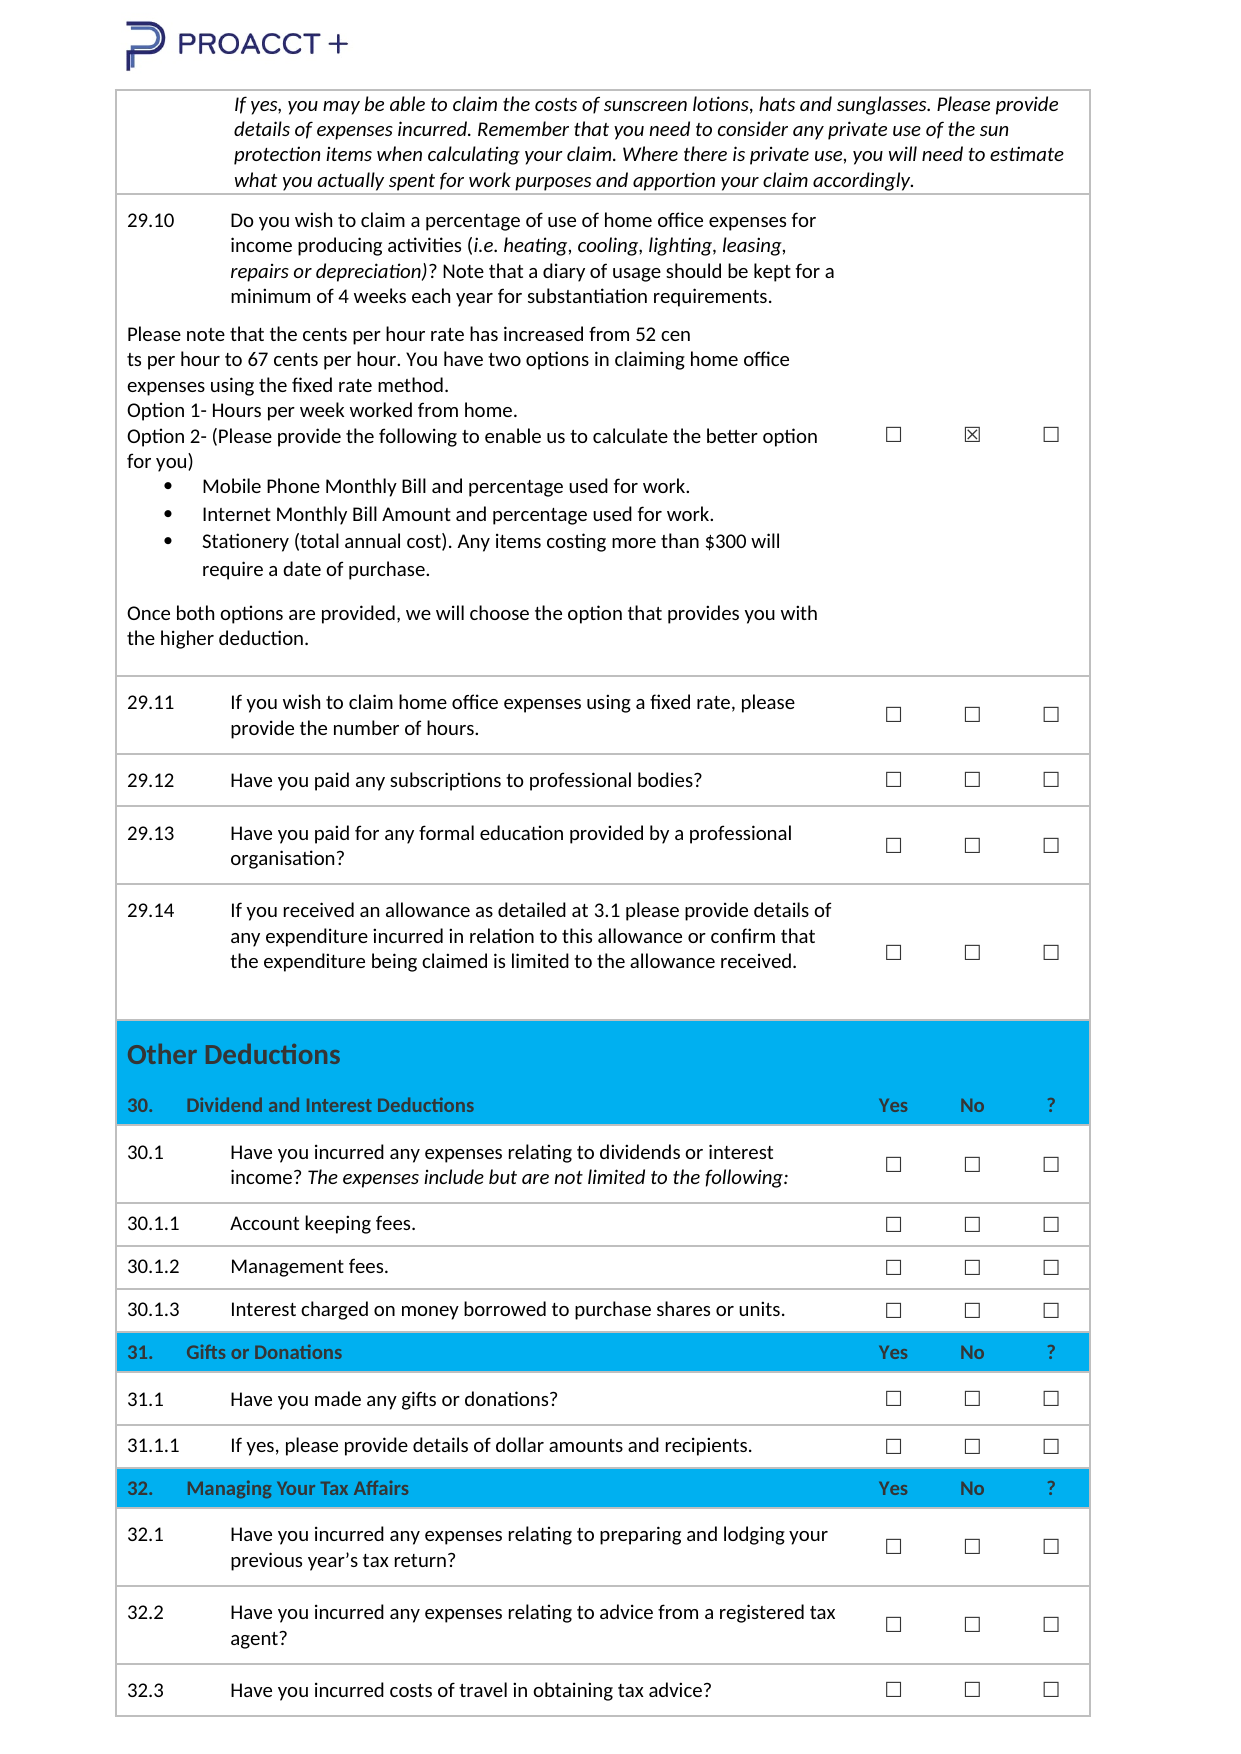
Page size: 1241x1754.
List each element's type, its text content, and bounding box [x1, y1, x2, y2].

table_cell [933, 885, 1011, 1019]
table_cell [933, 1587, 1011, 1663]
table_cell [1011, 1247, 1089, 1288]
table_cell [1011, 1587, 1089, 1663]
table_cell Yes [854, 1333, 933, 1371]
table_cell [854, 1665, 933, 1715]
table_cell [854, 1426, 933, 1467]
table_cell Yes [854, 1469, 933, 1507]
table_cell [933, 1373, 1011, 1424]
table_cell [1011, 677, 1089, 753]
table_cell Management fees. [117, 1247, 854, 1288]
table_cell [1011, 1126, 1089, 1202]
table_cell If yes, please provide details of dollar amounts and recipients. [117, 1426, 854, 1467]
table_cell [854, 1247, 933, 1288]
table_cell [933, 807, 1011, 883]
table_cell Yes [854, 1086, 933, 1124]
table_cell [933, 1247, 1011, 1288]
table_cell No [933, 1469, 1011, 1507]
table_cell [854, 1373, 933, 1424]
table_cell If you wish to claim home office expenses using a fixed rate, please provide the number of hours. [117, 677, 854, 753]
table_cell [933, 1204, 1011, 1245]
table_cell Have you paid for any formal education provided by a professional organisation? [117, 807, 854, 883]
table_cell Have you incurred any expenses relating to preparing and lodging your previous year’s tax return? [117, 1509, 854, 1585]
table_cell If you received an allowance as detailed at 3.1 please provide details of any expenditure incurred in relation to this allowance or confirm that the expenditure being claimed is limited to the allowance received. [117, 885, 854, 1019]
table_cell [933, 1126, 1011, 1202]
picture [100, 0, 374, 183]
table_cell [854, 195, 933, 675]
table_cell [933, 195, 1011, 675]
table_cell [1011, 1290, 1089, 1331]
table_cell Have you incurred any expenses relating to advice from a registered tax agent? [117, 1587, 854, 1663]
table_cell [933, 1426, 1011, 1467]
table_cell [854, 1290, 933, 1331]
table_cell ? [1011, 1333, 1089, 1371]
table_cell [854, 1126, 933, 1202]
table_cell [1011, 807, 1089, 883]
table_cell ? [1011, 1469, 1089, 1507]
table_cell [854, 1509, 933, 1585]
table_cell [1011, 1665, 1089, 1715]
table_cell [1011, 755, 1089, 805]
table_cell Other Deductions [117, 1021, 1089, 1086]
table_cell [854, 1204, 933, 1245]
table_cell [933, 1509, 1011, 1585]
table_cell If yes, you may be able to claim the costs of sunscreen lotions, hats and sunglasses. Please provide details of expenses incurred. Remember that you need to consider any private use of the sun protection items when calculating your claim. Where there is private use, you will need to estimate what you actually spent for work purposes and apportion your claim accordingly. [117, 91, 1089, 192]
table_cell No [933, 1333, 1011, 1371]
table_cell [854, 1587, 933, 1663]
table_cell Dividend and Interest Deductions [117, 1086, 854, 1124]
table_cell [933, 1290, 1011, 1331]
table_cell Gifts or Donations [117, 1333, 854, 1371]
table_cell Managing Your Tax Affairs [117, 1469, 854, 1507]
table_cell [1011, 885, 1089, 1019]
table_cell [854, 677, 933, 753]
table_cell ? [1011, 1086, 1089, 1124]
table_cell Interest charged on money borrowed to purchase shares or units. [117, 1290, 854, 1331]
table_cell [854, 885, 933, 1019]
table_cell Have you paid any subscriptions to professional bodies? [117, 755, 854, 805]
table_cell [1011, 1373, 1089, 1424]
table_cell [933, 755, 1011, 805]
table_cell [854, 807, 933, 883]
table_cell [933, 1665, 1011, 1715]
table_cell Have you incurred any expenses relating to dividends or interest income? The expenses include but are not limited to the following: [117, 1126, 854, 1202]
table_cell Do you wish to claim a percentage of use of home office expenses for income producing activities (i.e. heating, cooling, lighting, leasing, repairs or depreciation)? Note that a diary of usage should be kept for a minimum of 4 weeks each year for substantiation requirements. Please note that the cents per hour rate has increased from 52 cen ts per hour to 67 cents per hour. You have two options in claiming home office expenses using the fixed rate method. Option 1- Hours per week worked from home. Option 2- (Please provide the following to enable us to calculate the better option for you) Mobile Phone Monthly Bill and percentage used for work. Internet Monthly Bill Amount and percentage used for work. Stationery (total annual cost). Any items costing more than $300 will require a date of purchase. Once both options are provided, we will choose the option that provides you with the higher deduction. [117, 195, 854, 675]
table_cell [1011, 1509, 1089, 1585]
table_cell Have you incurred costs of travel in obtaining tax advice? [117, 1665, 854, 1715]
table_cell No [933, 1086, 1011, 1124]
table_cell Account keeping fees. [117, 1204, 854, 1245]
table_cell [933, 677, 1011, 753]
table_cell [1011, 195, 1089, 675]
table_cell [1011, 1204, 1089, 1245]
table_cell [854, 755, 933, 805]
table_cell Have you made any gifts or donations? [117, 1373, 854, 1424]
table_cell [1011, 1426, 1089, 1467]
